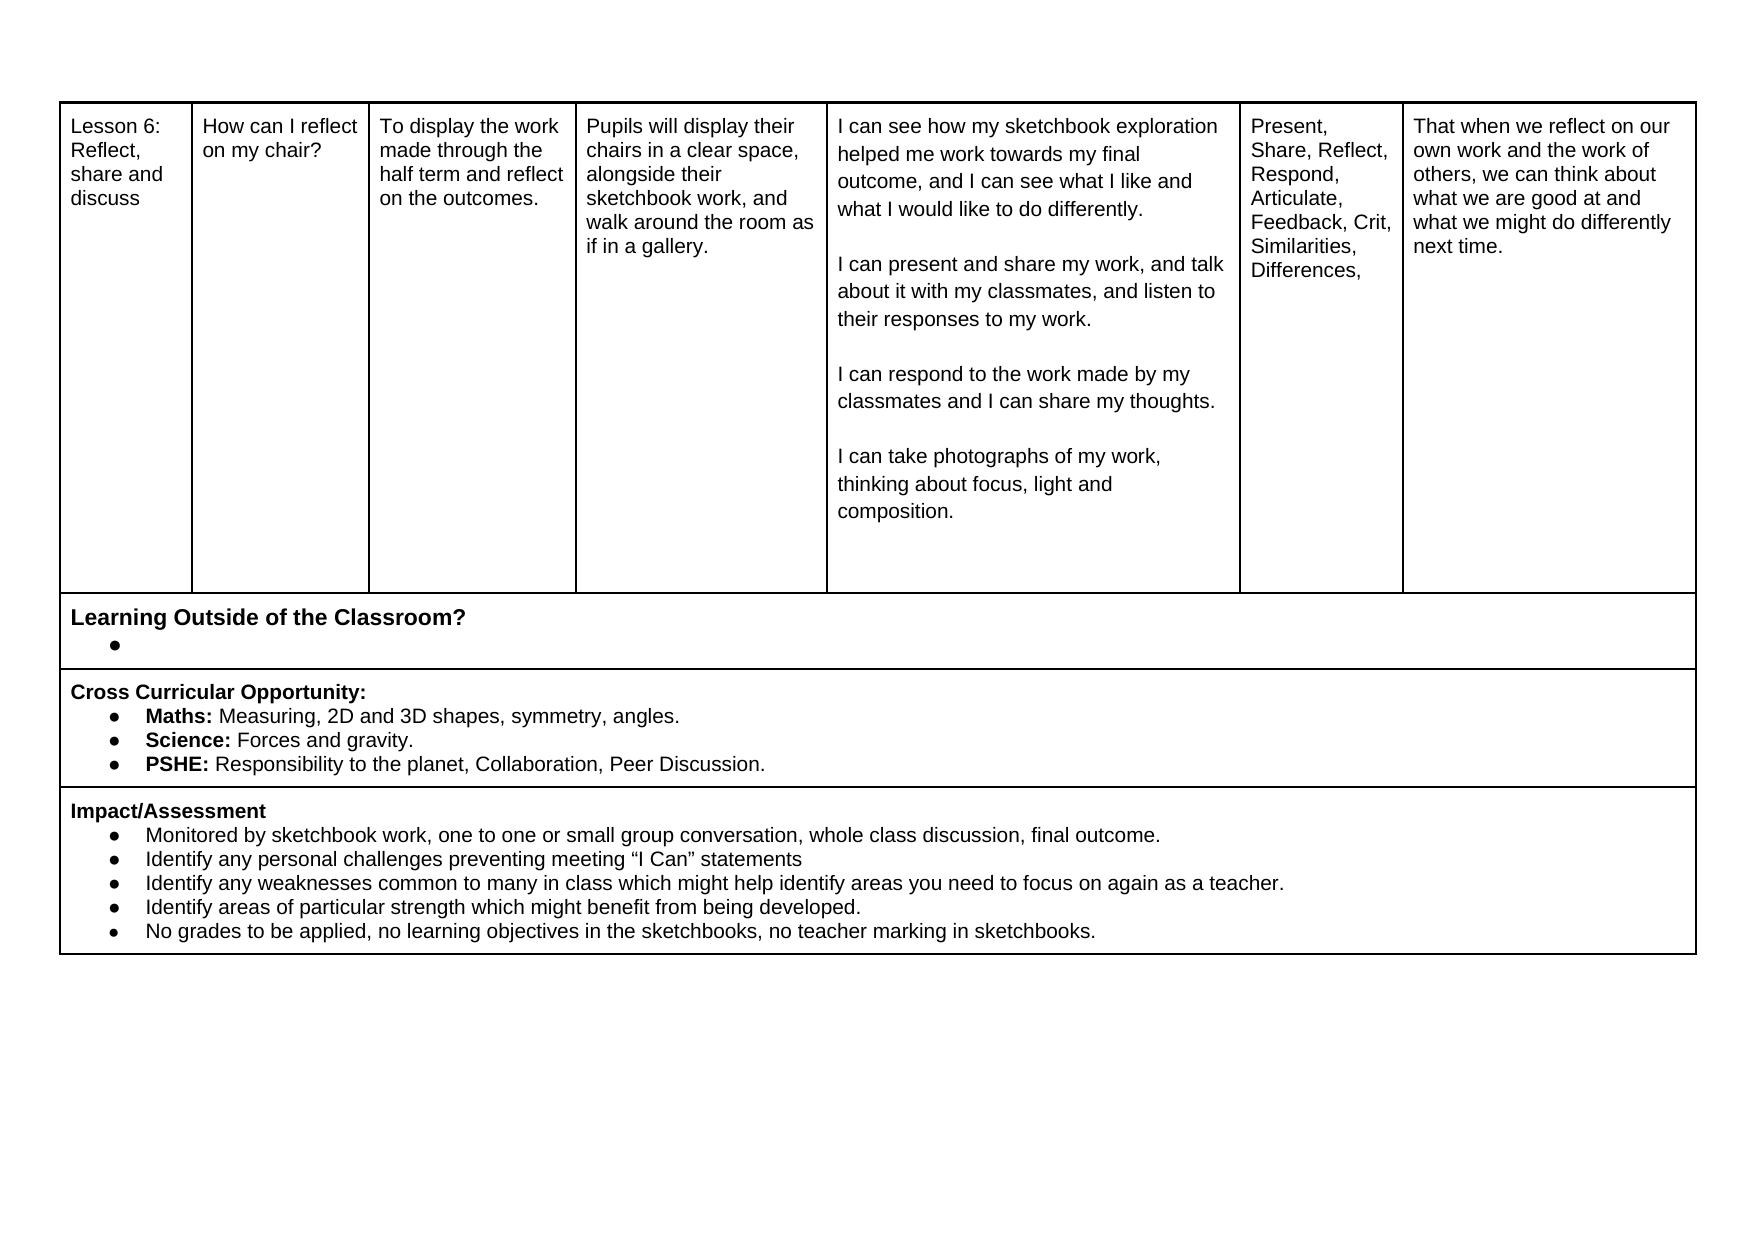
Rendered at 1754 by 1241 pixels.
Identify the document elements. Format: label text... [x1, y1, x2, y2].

table_cell Present, Share, Reflect, Respond, Articulate, Feedback, Crit, Similarities, Differences, [1241, 104, 1402, 592]
table_cell How can I reflect on my chair? [193, 104, 368, 592]
table_cell I can see how my sketchbook exploration helped me work towards my final outcome, and I can see what I like and what I would like to do differently. I can present and share my work, and talk about it with my classmates, and listen to their responses to my work. I can respond to the work made by my classmates and I can share my thoughts. I can take photographs of my work, thinking about focus, light and composition. [828, 104, 1239, 592]
table_cell Learning Outside of the Classroom? [61, 594, 1695, 667]
table_cell Pupils will display their chairs in a clear space, alongside their sketchbook work, and walk around the room as if in a gallery. [577, 104, 826, 592]
table_cell To display the work made through the half term and reflect on the outcomes. [370, 104, 575, 592]
table_cell Impact/Assessment Monitored by sketchbook work, one to one or small group conversation, whole class discussion, final outcome. Identify any personal challenges preventing meeting “I Can” statements Identify any weaknesses common to many in class which might help identify areas you need to focus on again as a teacher. Identify areas of particular strength which might benefit from being developed. No grades to be applied, no learning objectives in the sketchbooks, no teacher marking in sketchbooks. [61, 788, 1695, 953]
table_cell Cross Curricular Opportunity: Maths: Measuring, 2D and 3D shapes, symmetry, angles. Science: Forces and gravity. PSHE: Responsibility to the planet, Collaboration, Peer Discussion. [61, 670, 1695, 786]
table_cell That when we reflect on our own work and the work of others, we can think about what we are good at and what we might do differently next time. [1404, 104, 1695, 592]
table_cell Lesson 6: Reflect, share and discuss [61, 104, 191, 592]
